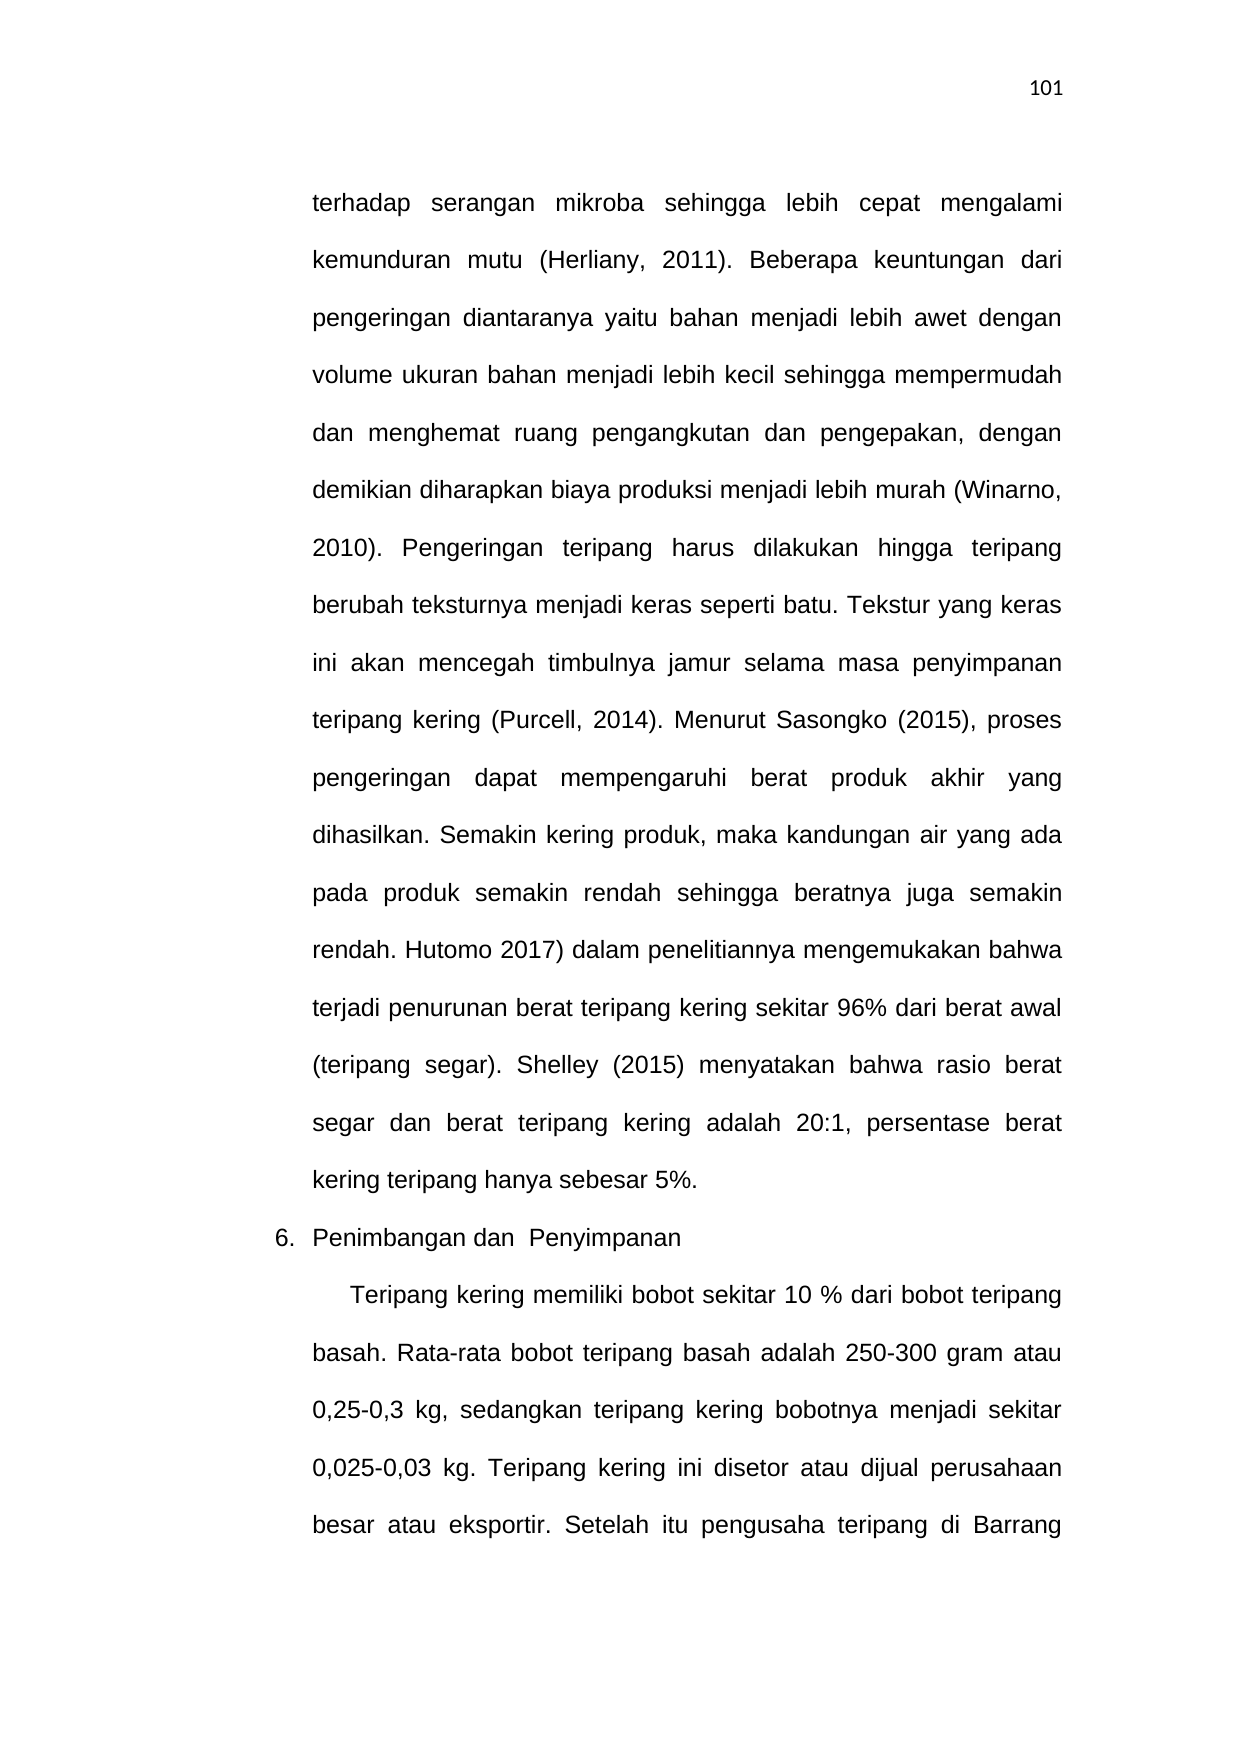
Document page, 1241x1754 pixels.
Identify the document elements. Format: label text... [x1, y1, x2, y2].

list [312, 1280, 1063, 1539]
list Penimbangan dan Penyimpanan [274, 1222, 1063, 1251]
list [312, 187, 1063, 1194]
